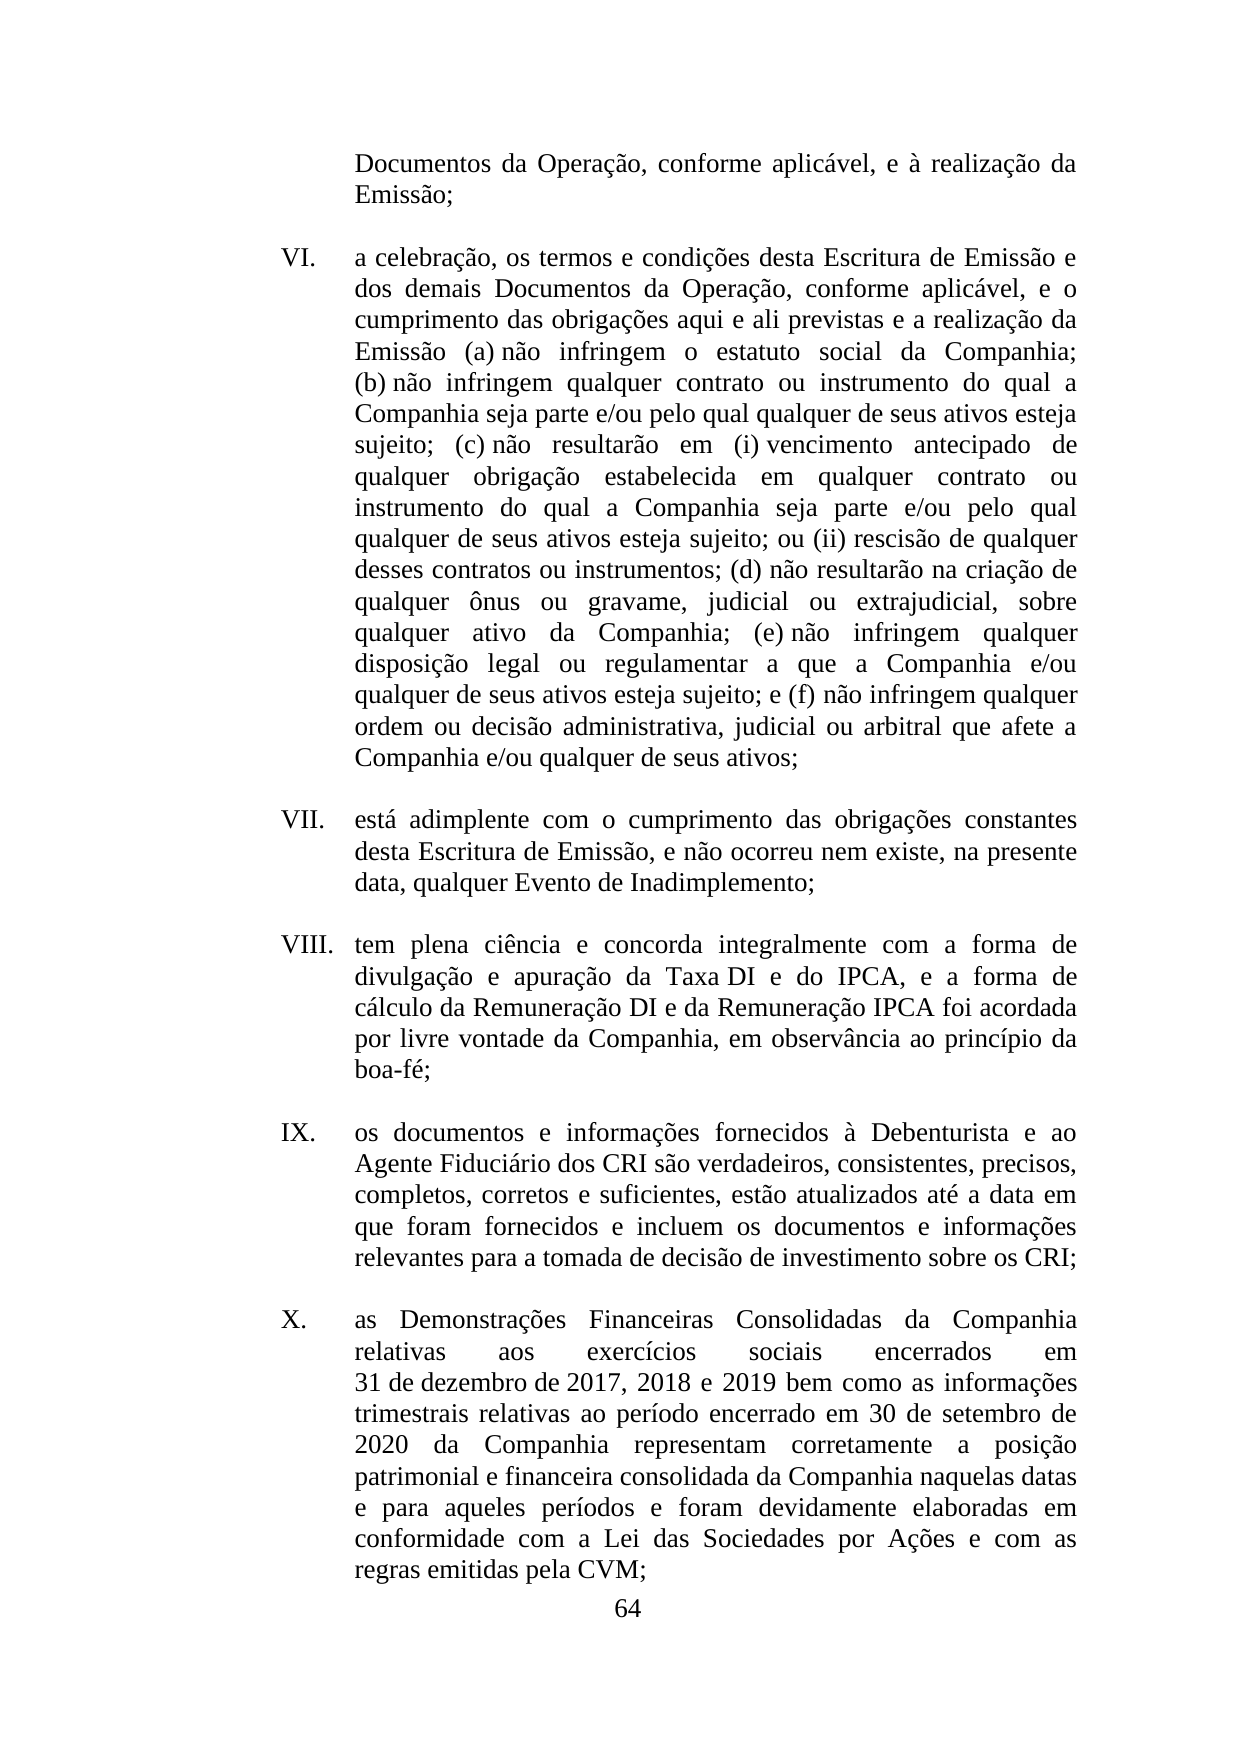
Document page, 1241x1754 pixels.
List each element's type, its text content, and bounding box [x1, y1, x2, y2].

list tem plena ciência e concorda integralmente com a forma de divulgação e apuração da Taxa DI e do IPCA, e a forma de cálculo da Remuneração DI e da Remuneração IPCA foi acordada por livre vontade da Companhia, em observância ao princípio da boa-fé; [281, 929, 1078, 1085]
list está adimplente com o cumprimento das obrigações constantes desta Escritura de Emissão, e não ocorreu nem existe, na presente data, qualquer Evento de Inadimplemento; [281, 804, 1078, 898]
list a celebração, os termos e condições desta Escritura de Emissão e dos demais Documentos da Operação, conforme aplicável, e o cumprimento das obrigações aqui e ali previstas e a realização da Emissão (a) não infringem o estatuto social da Companhia; (b) não infringem qualquer contrato ou instrumento do qual a Companhia seja parte e/ou pelo qual qualquer de seus ativos esteja sujeito; (c) não resultarão em (i) vencimento antecipado de qualquer obrigação estabelecida em qualquer contrato ou instrumento do qual a Companhia seja parte e/ou pelo qual qualquer de seus ativos esteja sujeito; ou (ii) rescisão de qualquer desses contratos ou instrumentos; (d) não resultarão na criação de qualquer ônus ou gravame, judicial ou extrajudicial, sobre qualquer ativo da Companhia; (e) não infringem qualquer disposição legal ou regulamentar a que a Companhia e/ou qualquer de seus ativos esteja sujeito; e (f) não infringem qualquer ordem ou decisão administrativa, judicial ou arbitral que afete a Companhia e/ou qualquer de seus ativos; [281, 241, 1078, 773]
list as Demonstrações Financeiras Consolidadas da Companhia relativas aos exercícios sociais encerrados em 31 de dezembro de 2017, 2018 e 2019 bem como as informações trimestrais relativas ao período encerrado em 30 de setembro de 2020 da Companhia representam corretamente a posição patrimonial e financeira consolidada da Companhia naquelas datas e para aqueles períodos e foram devidamente elaboradas em conformidade com a Lei das Sociedades por Ações e com as regras emitidas pela CVM; [281, 1304, 1078, 1585]
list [281, 148, 1078, 210]
list os documentos e informações fornecidos à Debenturista e ao Agente Fiduciário dos CRI são verdadeiros, consistentes, precisos, completos, corretos e suficientes, estão atualizados até a data em que foram fornecidos e incluem os documentos e informações relevantes para a tomada de decisão de investimento sobre os CRI; [281, 1116, 1078, 1273]
